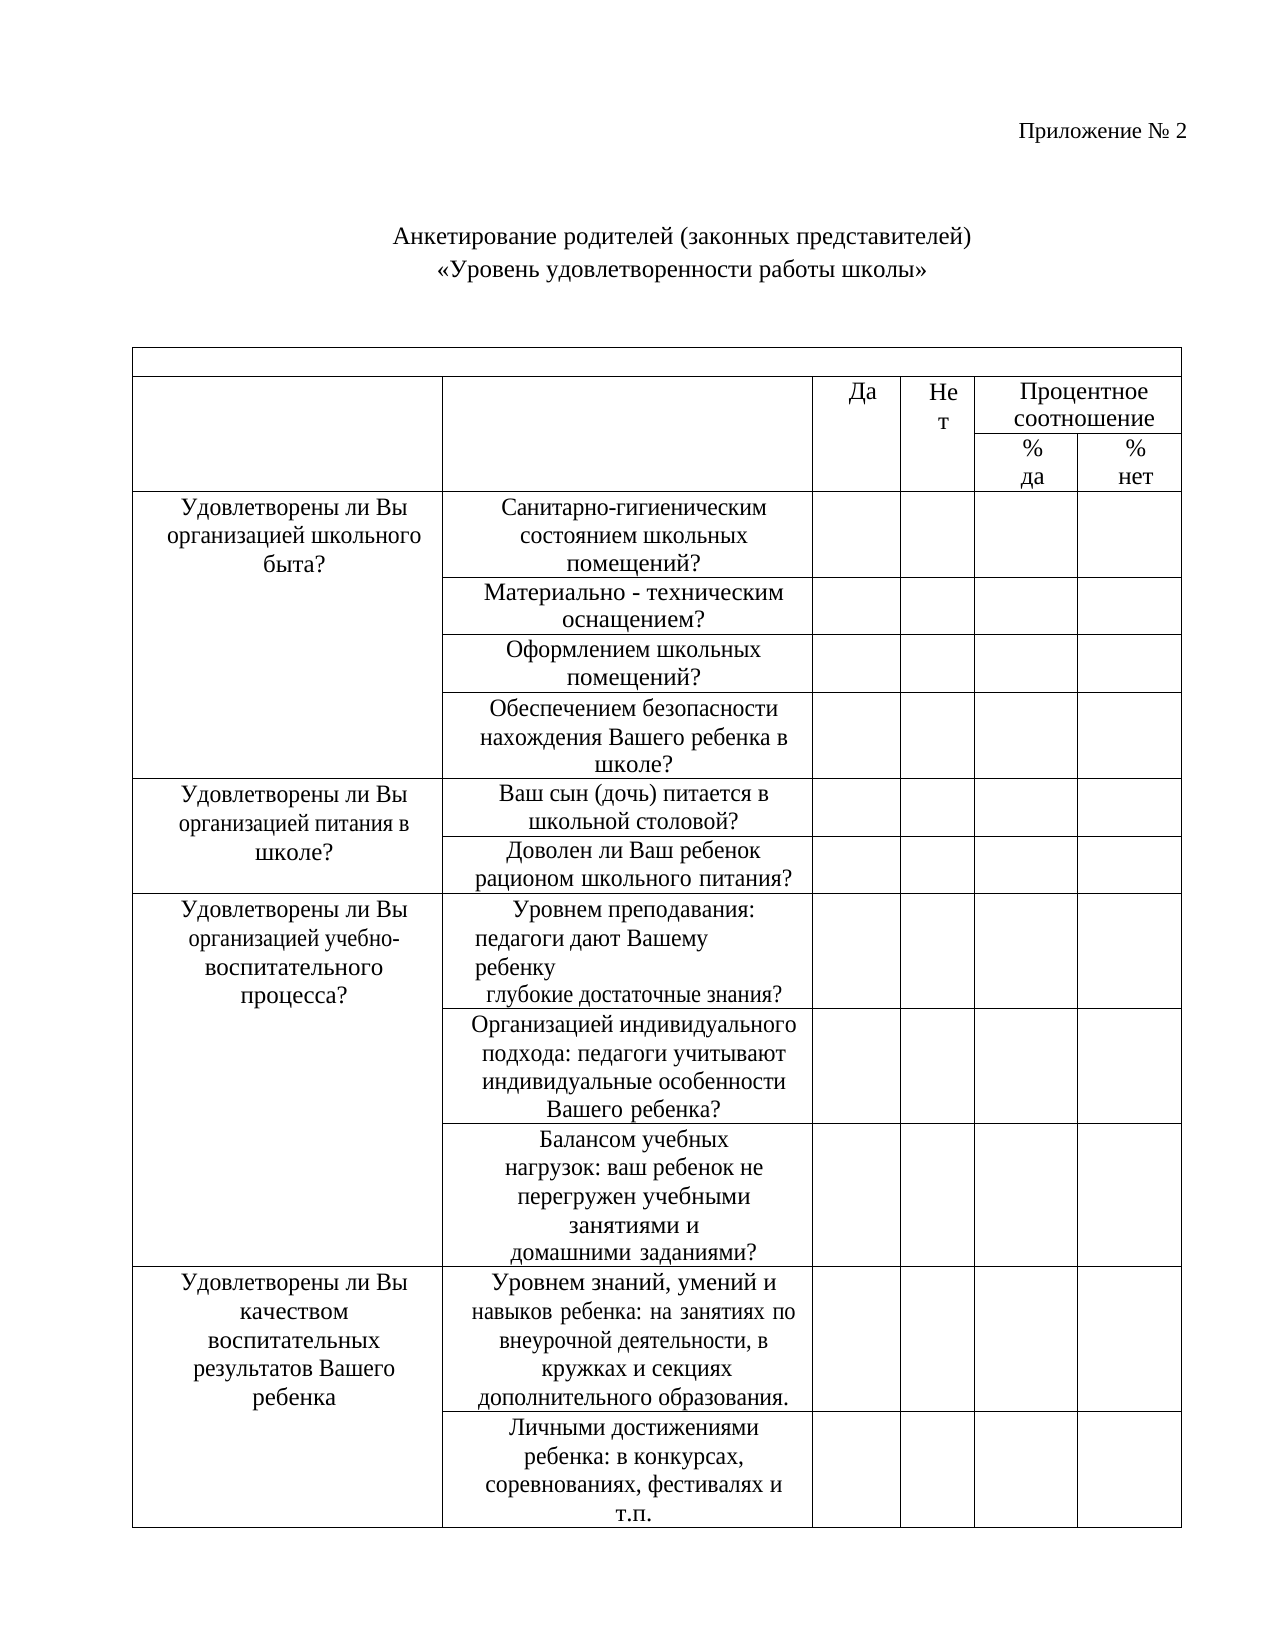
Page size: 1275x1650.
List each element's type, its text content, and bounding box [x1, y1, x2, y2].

table_cell Оформлением школьных помещений? [443, 635, 812, 692]
table_cell Удовлетворены ли Вы организацией учебно- воспитательного процесса? [133, 894, 442, 1266]
table_cell [813, 635, 900, 692]
table_cell % да [975, 434, 1077, 491]
table_cell Удовлетворены ли Вы качеством воспитательных результатов Вашего ребенка [133, 1267, 442, 1527]
table_cell [813, 1412, 900, 1527]
table_cell Ваш сын (дочь) питается в школьной столовой? [443, 779, 812, 836]
table_cell [1078, 894, 1181, 1008]
table_cell [1078, 1009, 1181, 1123]
table_cell [901, 779, 974, 836]
table_cell [901, 492, 974, 577]
table_cell [1078, 837, 1181, 893]
table_cell [975, 837, 1077, 893]
text Анкетирование родителей (законных представителей) [175, 218, 1188, 251]
table_cell [813, 1124, 900, 1266]
table_cell Доволен ли Ваш ребенок рационом школьного питания? [443, 837, 812, 893]
table_cell [1078, 693, 1181, 778]
table_cell [1078, 1267, 1181, 1411]
table_cell % нет [1078, 434, 1181, 491]
table_cell Материально - техническим оснащением? [443, 578, 812, 634]
table_cell Организацией индивидуального подхода: педагоги учитывают индивидуальные особенности Вашего ребенка? [443, 1009, 812, 1123]
table_cell [975, 894, 1077, 1008]
table_cell [975, 693, 1077, 778]
table_cell [1078, 578, 1181, 634]
table_cell Уровнем знаний, умений и навыков ребенка: на занятиях по внеурочной деятельности, в кружках и секциях дополнительного образования. [443, 1267, 812, 1411]
table_cell [813, 894, 900, 1008]
table_cell [1078, 779, 1181, 836]
table_cell [813, 693, 900, 778]
table_header [133, 348, 1181, 376]
table_cell [813, 1009, 900, 1123]
table_cell Уровнем преподавания: педагоги дают Вашему ребенку глубокие достаточные знания? [443, 894, 812, 1008]
table_cell [975, 1412, 1077, 1527]
table_cell [133, 377, 442, 491]
table_cell Удовлетворены ли Вы организацией питания в школе? [133, 779, 442, 893]
text Приложение № 2 [62, 117, 1187, 144]
table_cell [901, 837, 974, 893]
table_cell [901, 578, 974, 634]
table_cell [1078, 1412, 1181, 1527]
table_cell [1078, 635, 1181, 692]
table_cell [975, 1124, 1077, 1266]
table_cell [1078, 492, 1181, 577]
table_cell Процентное соотношение [975, 377, 1181, 433]
table_cell [975, 635, 1077, 692]
table_cell [813, 492, 900, 577]
table_cell [443, 377, 812, 491]
table_cell [813, 837, 900, 893]
table_cell [901, 894, 974, 1008]
table_cell [975, 1267, 1077, 1411]
table_cell [975, 578, 1077, 634]
table_cell Не т [901, 377, 974, 491]
table_cell Удовлетворены ли Вы организацией школьного быта? [133, 492, 442, 778]
table_cell [901, 693, 974, 778]
table_cell [975, 1009, 1077, 1123]
table_cell [901, 1124, 974, 1266]
table_cell [901, 1412, 974, 1527]
table_cell Санитарно-гигиеническим состоянием школьных помещений? [443, 492, 812, 577]
table_cell [1078, 1124, 1181, 1266]
table_cell [975, 492, 1077, 577]
table_cell [975, 779, 1077, 836]
table_cell [813, 578, 900, 634]
table_cell Личными достижениями ребенка: в конкурсах, соревнованиях, фестивалях и т.п. [443, 1412, 812, 1527]
table_cell [813, 1267, 900, 1411]
text «Уровень удовлетворенности работы школы» [175, 251, 1188, 284]
table_cell [901, 1009, 974, 1123]
table_cell Обеспечением безопасности нахождения Вашего ребенка в школе? [443, 693, 812, 778]
table_cell Балансом учебных нагрузок: ваш ребенок не перегружен учебными занятиями и домашними заданиями? [443, 1124, 812, 1266]
table_cell [901, 1267, 974, 1411]
table_cell [901, 635, 974, 692]
table_cell [813, 779, 900, 836]
table_cell Да [813, 377, 900, 491]
